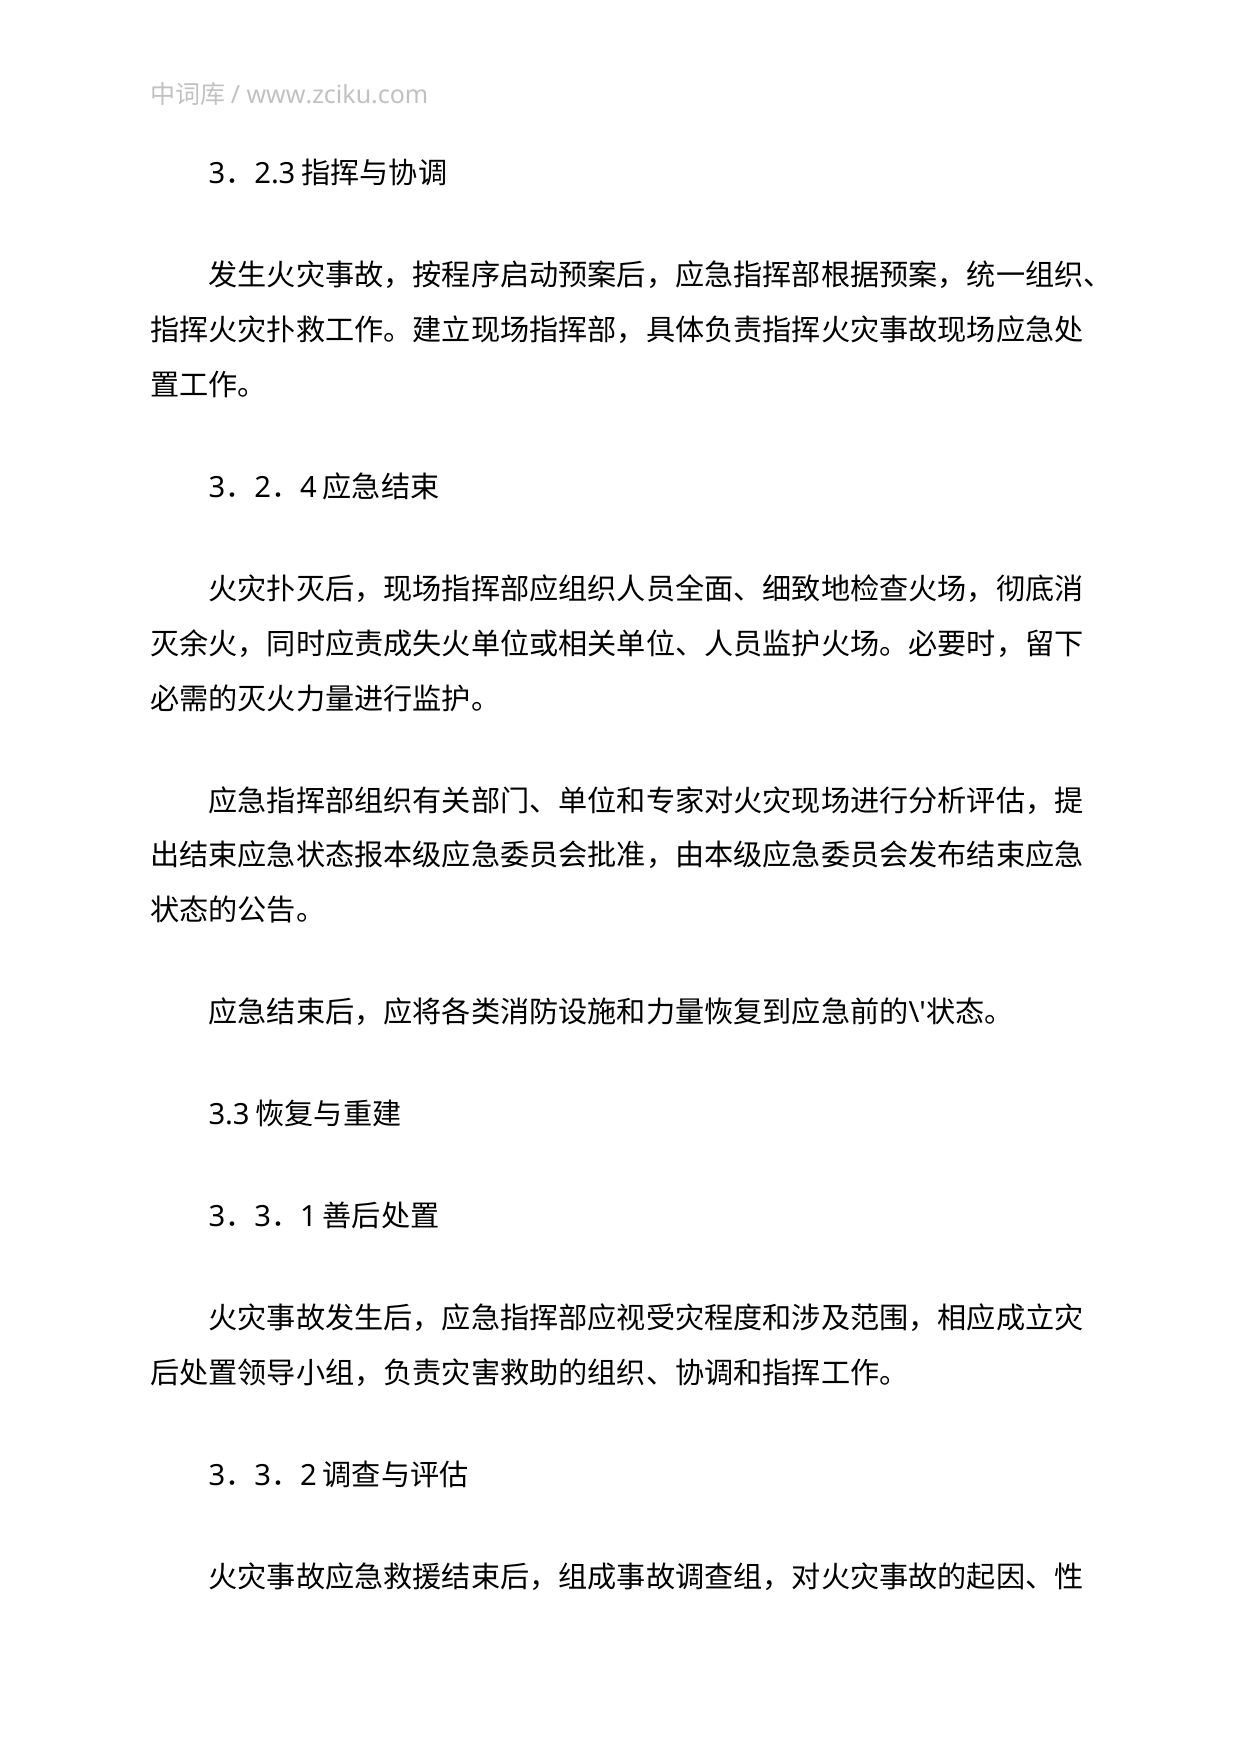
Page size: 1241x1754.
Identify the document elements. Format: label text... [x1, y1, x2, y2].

text 3.3恢复与重建 [150, 1091, 1090, 1133]
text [150, 1553, 1090, 1596]
text 火灾事故发生后，应急指挥部应视受灾程度和涉及范围，相应成立灾后处置领导小组，负责灾害救助的组织、协调和指挥工作。 [150, 1294, 1090, 1392]
text 3．3．2调查与评估 [150, 1451, 1090, 1494]
text 应急指挥部组织有关部门、单位和专家对火灾现场进行分析评估，提出结束应急状态报本级应急委员会批准，由本级应急委员会发布结束应急状态的公告。 [150, 777, 1090, 929]
text 3．2．4应急结束 [150, 463, 1090, 506]
text 应急结束后，应将各类消防设施和力量恢复到应急前的\'状态。 [150, 989, 1090, 1031]
text 3．2.3指挥与协调 [150, 150, 1090, 192]
text 3．3．1善后处置 [150, 1193, 1090, 1235]
text 火灾扑灭后，现场指挥部应组织人员全面、细致地检查火场，彻底消灭余火，同时应责成失火单位或相关单位、人员监护火场。必要时，留下必需的灭火力量进行监护。 [150, 566, 1090, 718]
text 发生火灾事故，按程序启动预案后，应急指挥部根据预案，统一组织、指挥火灾扑救工作。建立现场指挥部，具体负责指挥火灾事故现场应急处置工作。 [150, 252, 1090, 404]
